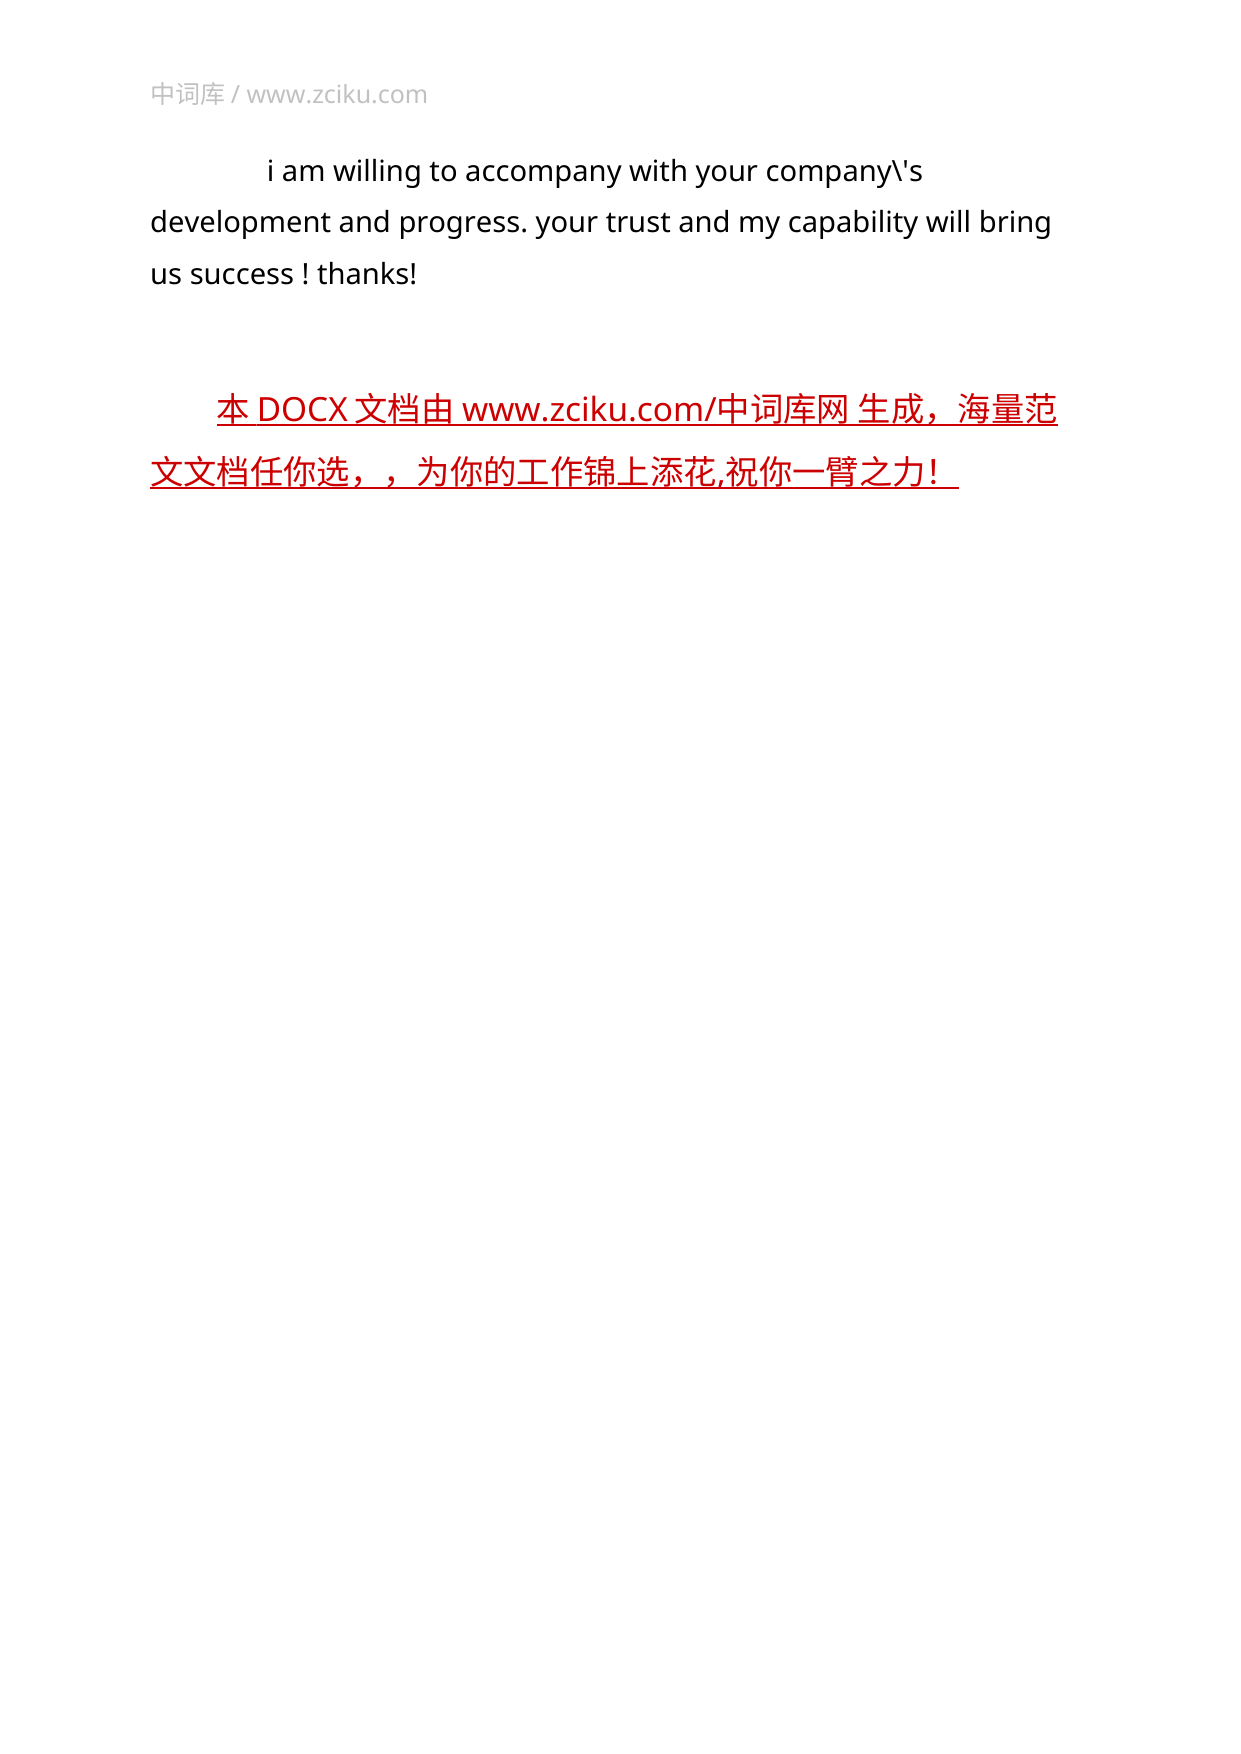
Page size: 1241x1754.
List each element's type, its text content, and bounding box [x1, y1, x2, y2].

text 本DOCX文档由 www.zciku.com/中词库网 生成，海量范文文档任你选，，为你的工作锦上添花,祝你一臂之力！ [150, 383, 1090, 494]
text i am willing to accompany with your company\'s development and progress. your trust and my capability will bring us success ! thanks! [150, 150, 1090, 293]
